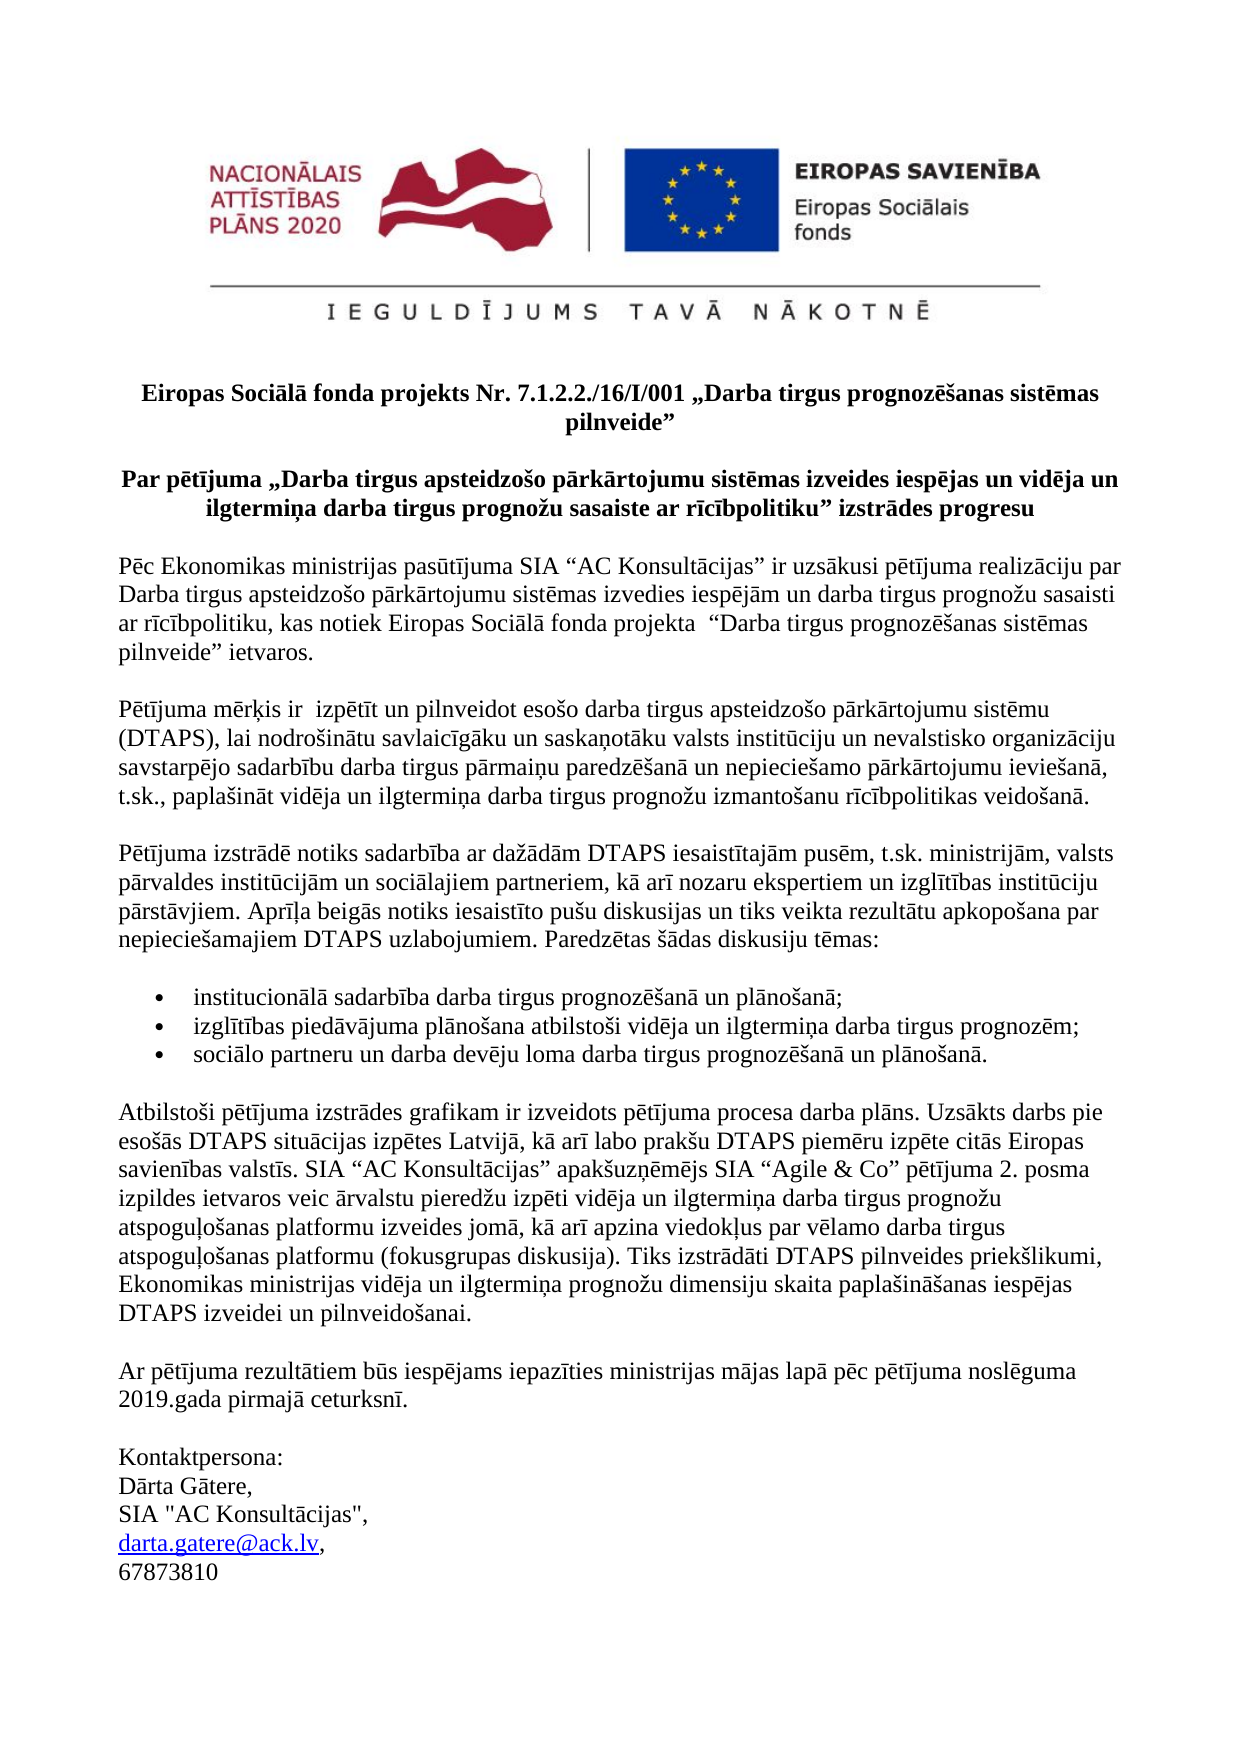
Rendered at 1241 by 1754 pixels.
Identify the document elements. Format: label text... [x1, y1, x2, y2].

text Pēc Ekonomikas ministrijas pasūtījuma SIA “AC Konsultācijas” ir uzsākusi pētījuma realizāciju par Darba tirgus apsteidzošo pārkārtojumu sistēmas izvedies iespējām un darba tirgus prognožu sasaisti ar rīcībpolitiku, kas notiek Eiropas Sociālā fonda projekta “Darba tirgus prognozēšanas sistēmas pilnveide” ietvaros. [118, 551, 1122, 666]
text Kontaktpersona: [118, 1442, 1122, 1471]
text SIA "AC Konsultācijas", [118, 1499, 1122, 1528]
text Pētījuma izstrādē notiks sadarbība ar dažādām DTAPS iesaistītajām pusēm, t.sk. ministrijām, valsts pārvaldes institūcijām un sociālajiem partneriem, kā arī nozaru ekspertiem un izglītības institūciju pārstāvjiem. Aprīļa beigās notiks iesaistīto pušu diskusijas un tiks veikta rezultātu apkopošana par nepieciešamajiem DTAPS uzlabojumiem. Paredzētas šādas diskusiju tēmas: [118, 838, 1122, 953]
text Ar pētījuma rezultātiem būs iespējams iepazīties ministrijas mājas lapā pēc pētījuma noslēguma 2019.gada pirmajā ceturksnī. [118, 1356, 1122, 1413]
list izglītības piedāvājuma plānošana atbilstoši vidēja un ilgtermiņa darba tirgus prognozēm; [156, 1011, 1122, 1039]
text 67873810 [118, 1557, 1122, 1586]
text Atbilstoši pētījuma izstrādes grafikam ir izveidots pētījuma procesa darba plāns. Uzsākts darbs pie esošās DTAPS situācijas izpētes Latvijā, kā arī labo prakšu DTAPS piemēru izpēte citās Eiropas savienības valstīs. SIA “AC Konsultācijas” apakšuzņēmējs SIA “Agile & Co” pētījuma 2. posma izpildes ietvaros veic ārvalstu pieredžu izpēti vidēja un ilgtermiņa darba tirgus prognožu atspoguļošanas platformu izveides jomā, kā arī apzina viedokļus par vēlamo darba tirgus atspoguļošanas platformu (fokusgrupas diskusija). Tiks izstrādāti DTAPS pilnveides priekšlikumi, Ekonomikas ministrijas vidēja un ilgtermiņa prognožu dimensiju skaita paplašināšanas iespējas DTAPS izveidei un pilnveidošanai. [118, 1097, 1122, 1327]
picture [187, 118, 1053, 350]
text Pētījuma mērķis ir izpētīt un pilnveidot esošo darba tirgus apsteidzošo pārkārtojumu sistēmu (DTAPS), lai nodrošinātu savlaicīgāku un saskaņotāku valsts institūciju un nevalstisko organizāciju savstarpējo sadarbību darba tirgus pārmaiņu paredzēšanā un nepieciešamo pārkārtojumu ieviešanā, t.sk., paplašināt vidēja un ilgtermiņa darba tirgus prognožu izmantošanu rīcībpolitikas veidošanā. [118, 694, 1122, 809]
text Par pētījuma „Darba tirgus apsteidzošo pārkārtojumu sistēmas izveides iespējas un vidēja un ilgtermiņa darba tirgus prognožu sasaiste ar rīcībpolitiku” izstrādes progresu [118, 464, 1122, 522]
text Eiropas Sociālā fonda projekts Nr. 7.1.2.2./16/I/001 „Darba tirgus prognozēšanas sistēmas pilnveide” [118, 378, 1122, 436]
list sociālo partneru un darba devēju loma darba tirgus prognozēšanā un plānošanā. [156, 1039, 1122, 1068]
list institucionālā sadarbība darba tirgus prognozēšanā un plānošanā; [156, 982, 1122, 1011]
text Dārta Gātere, [118, 1471, 1122, 1499]
text darta.gatere@ack.lv, [118, 1528, 1122, 1557]
